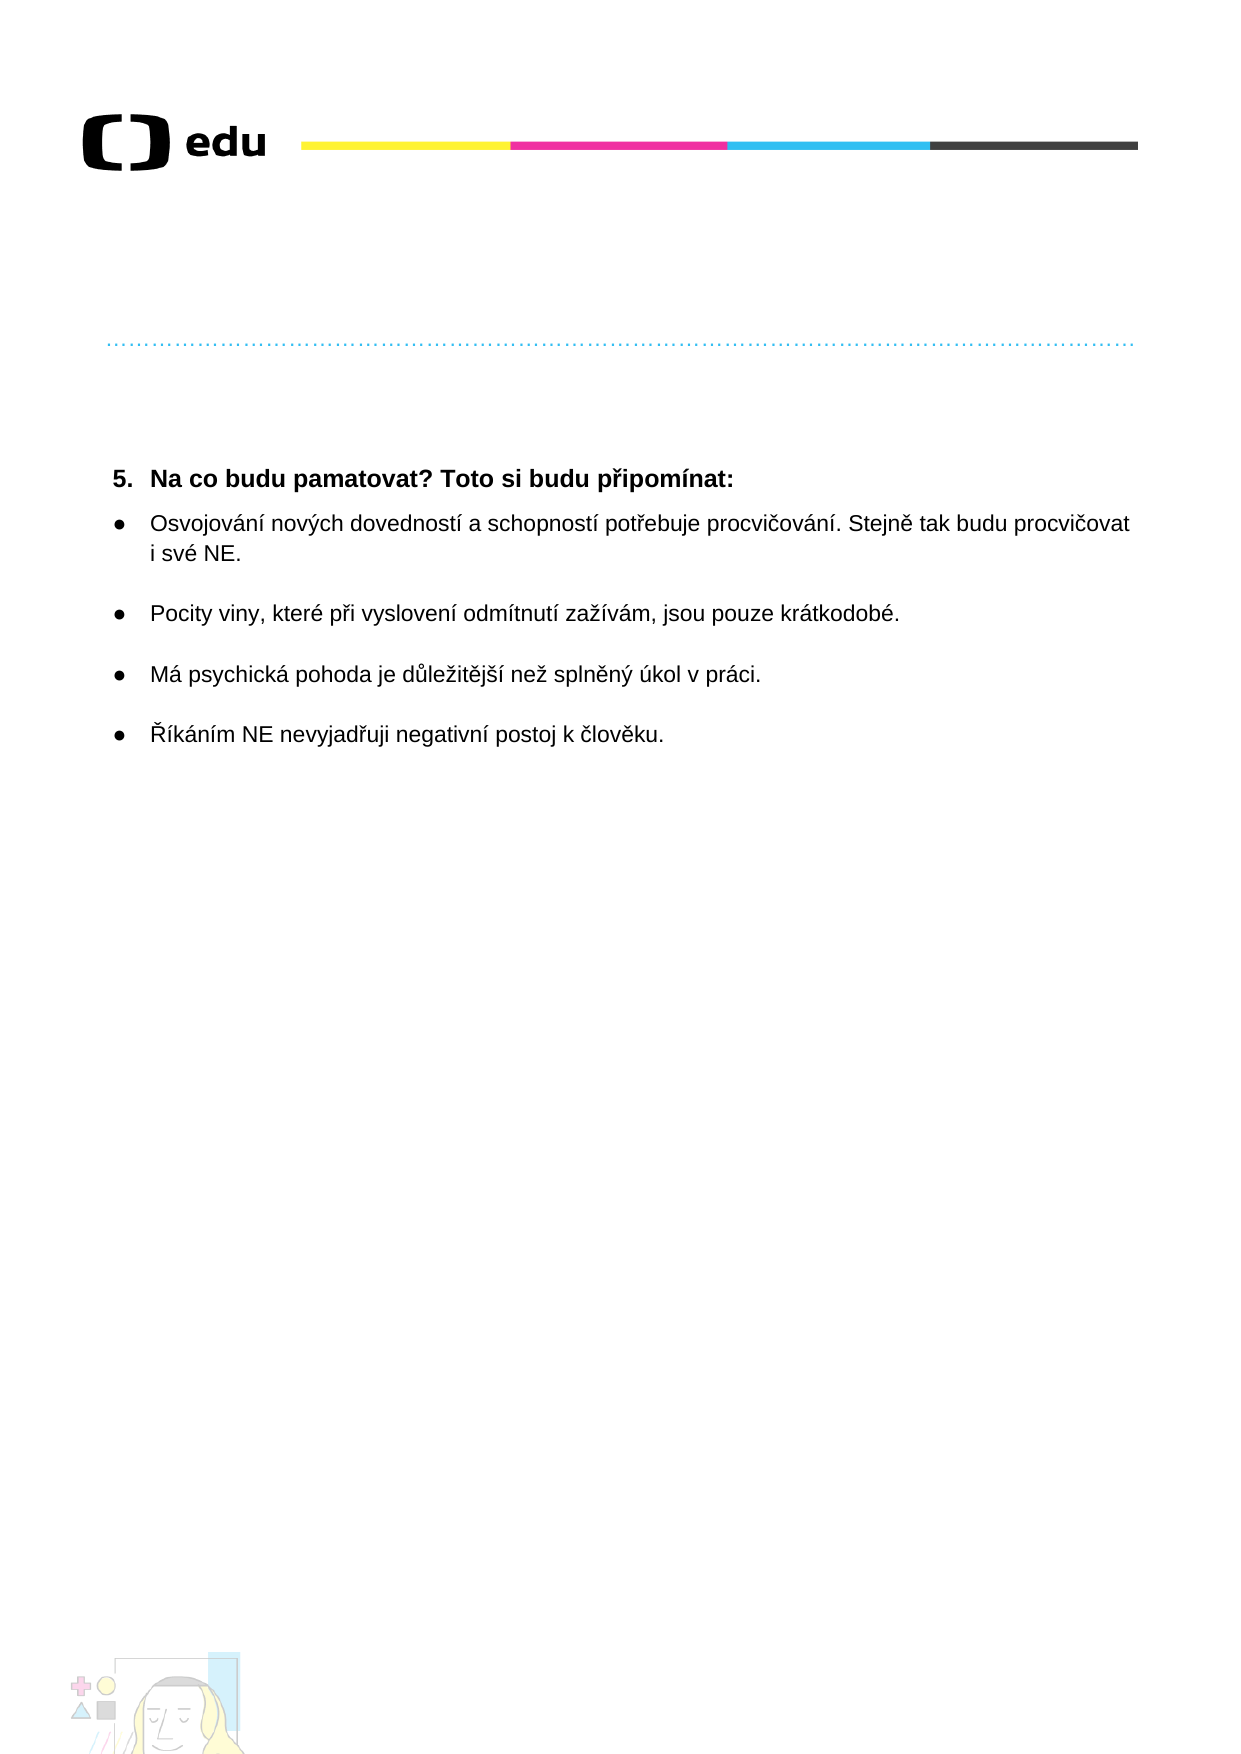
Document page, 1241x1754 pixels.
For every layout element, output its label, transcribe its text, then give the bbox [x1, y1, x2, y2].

picture [58, 1652, 246, 1754]
list Na co budu pamatovat? Toto si budu připomínat: [112, 464, 1152, 493]
list Pocity viny, které při vyslovení odmítnutí zažívám, jsou pouze krátkodobé. [112, 600, 1152, 627]
list Má psychická pohoda je důležitější než splněný úkol v práci. [112, 661, 1152, 687]
text ……………………………………………………………………………………………………………………… [104, 325, 1153, 352]
list Osvojování nových dovedností a schopností potřebuje procvičování. Stejně tak budu procvičovat i své NE. [112, 510, 1152, 566]
list Říkáním NE nevyjadřuji negativní postoj k člověku. [112, 721, 1152, 747]
picture [75, 106, 1150, 230]
